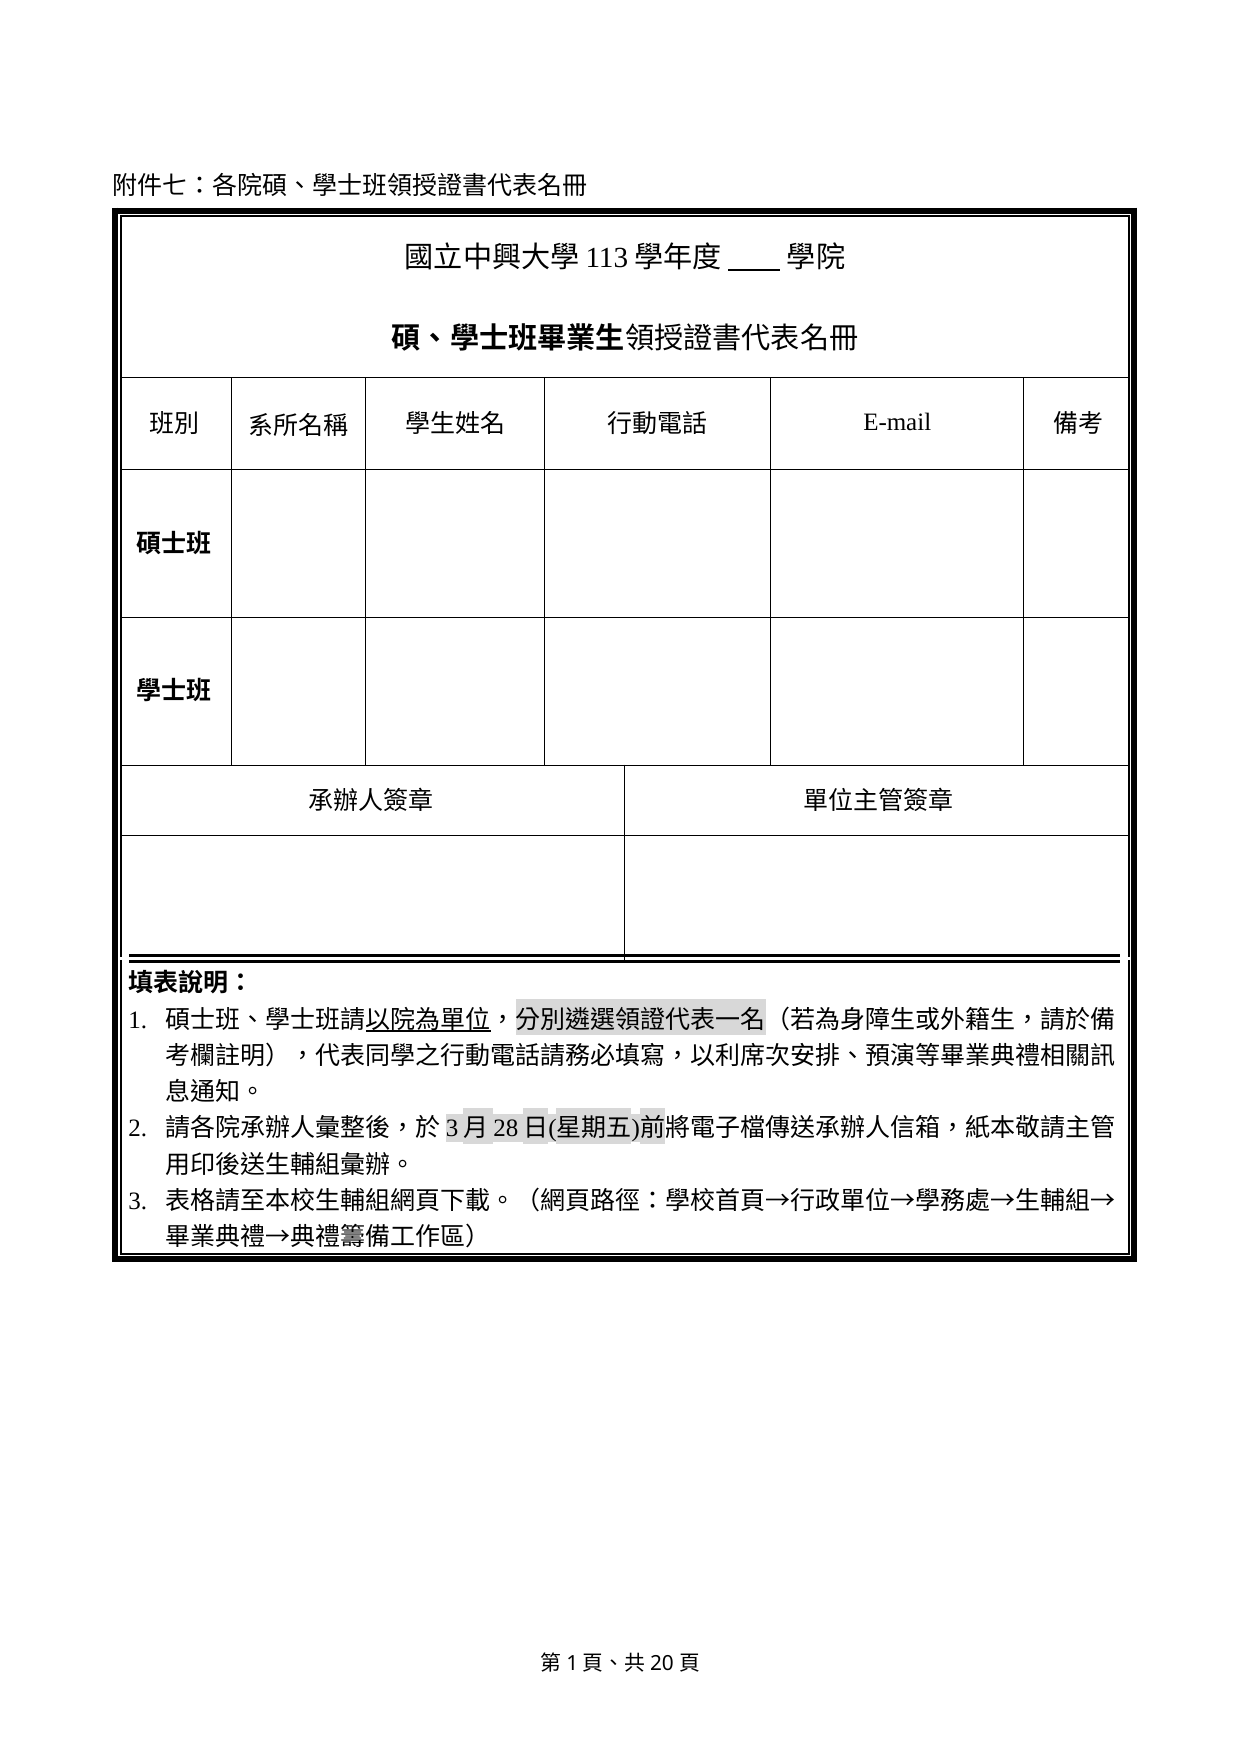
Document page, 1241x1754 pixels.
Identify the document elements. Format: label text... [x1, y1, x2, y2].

table_cell 行動電話 [545, 378, 770, 469]
table_cell [232, 470, 365, 617]
table_cell 填表說明： 碩士班、學士班請以院為單位，分別遴選領證代表一名（若為身障生或外籍生，請於備考欄註明），代表同學之行動電話請務必填寫，以利席次安排、預演等畢業典禮相關訊息通知。 請各院承辦人彙整後，於3月28日(星期五)前將電子檔傳送承辦人信箱，紙本敬請主管用印後送生輔組彙辦。 表格請至本校生輔組網頁下載。（網頁路徑：學校首頁→行政單位→學務處→生輔組→畢業典禮→典禮籌備工作區） [118, 954, 1131, 1253]
table_cell 單位主管簽章 [625, 766, 1128, 835]
table_cell [771, 470, 1023, 617]
table_cell 系所名稱 [232, 378, 365, 469]
table_cell 備考 [1024, 378, 1128, 469]
table_cell [625, 836, 1128, 953]
table_cell 承辦人簽章 [122, 766, 624, 835]
table_cell 碩士班 [122, 470, 231, 617]
table_cell [545, 470, 770, 617]
table_cell [771, 618, 1023, 764]
table_cell [1024, 618, 1128, 764]
text 附件七：各院碩、學士班領授證書代表名冊 [112, 164, 1128, 202]
table_cell 班別 [122, 378, 231, 469]
table_cell [366, 618, 544, 764]
table_cell 學生姓名 [366, 378, 544, 469]
table_cell [122, 836, 624, 953]
table_cell [232, 618, 365, 764]
table_cell [545, 618, 770, 764]
table_cell [366, 470, 544, 617]
table_header 國立中興大學113學年度 學院 碩、學士班畢業生領授證書代表名冊 [122, 217, 1128, 377]
table_cell [1024, 470, 1128, 617]
table_cell E-mail [771, 378, 1023, 469]
table_cell 學士班 [122, 618, 231, 764]
